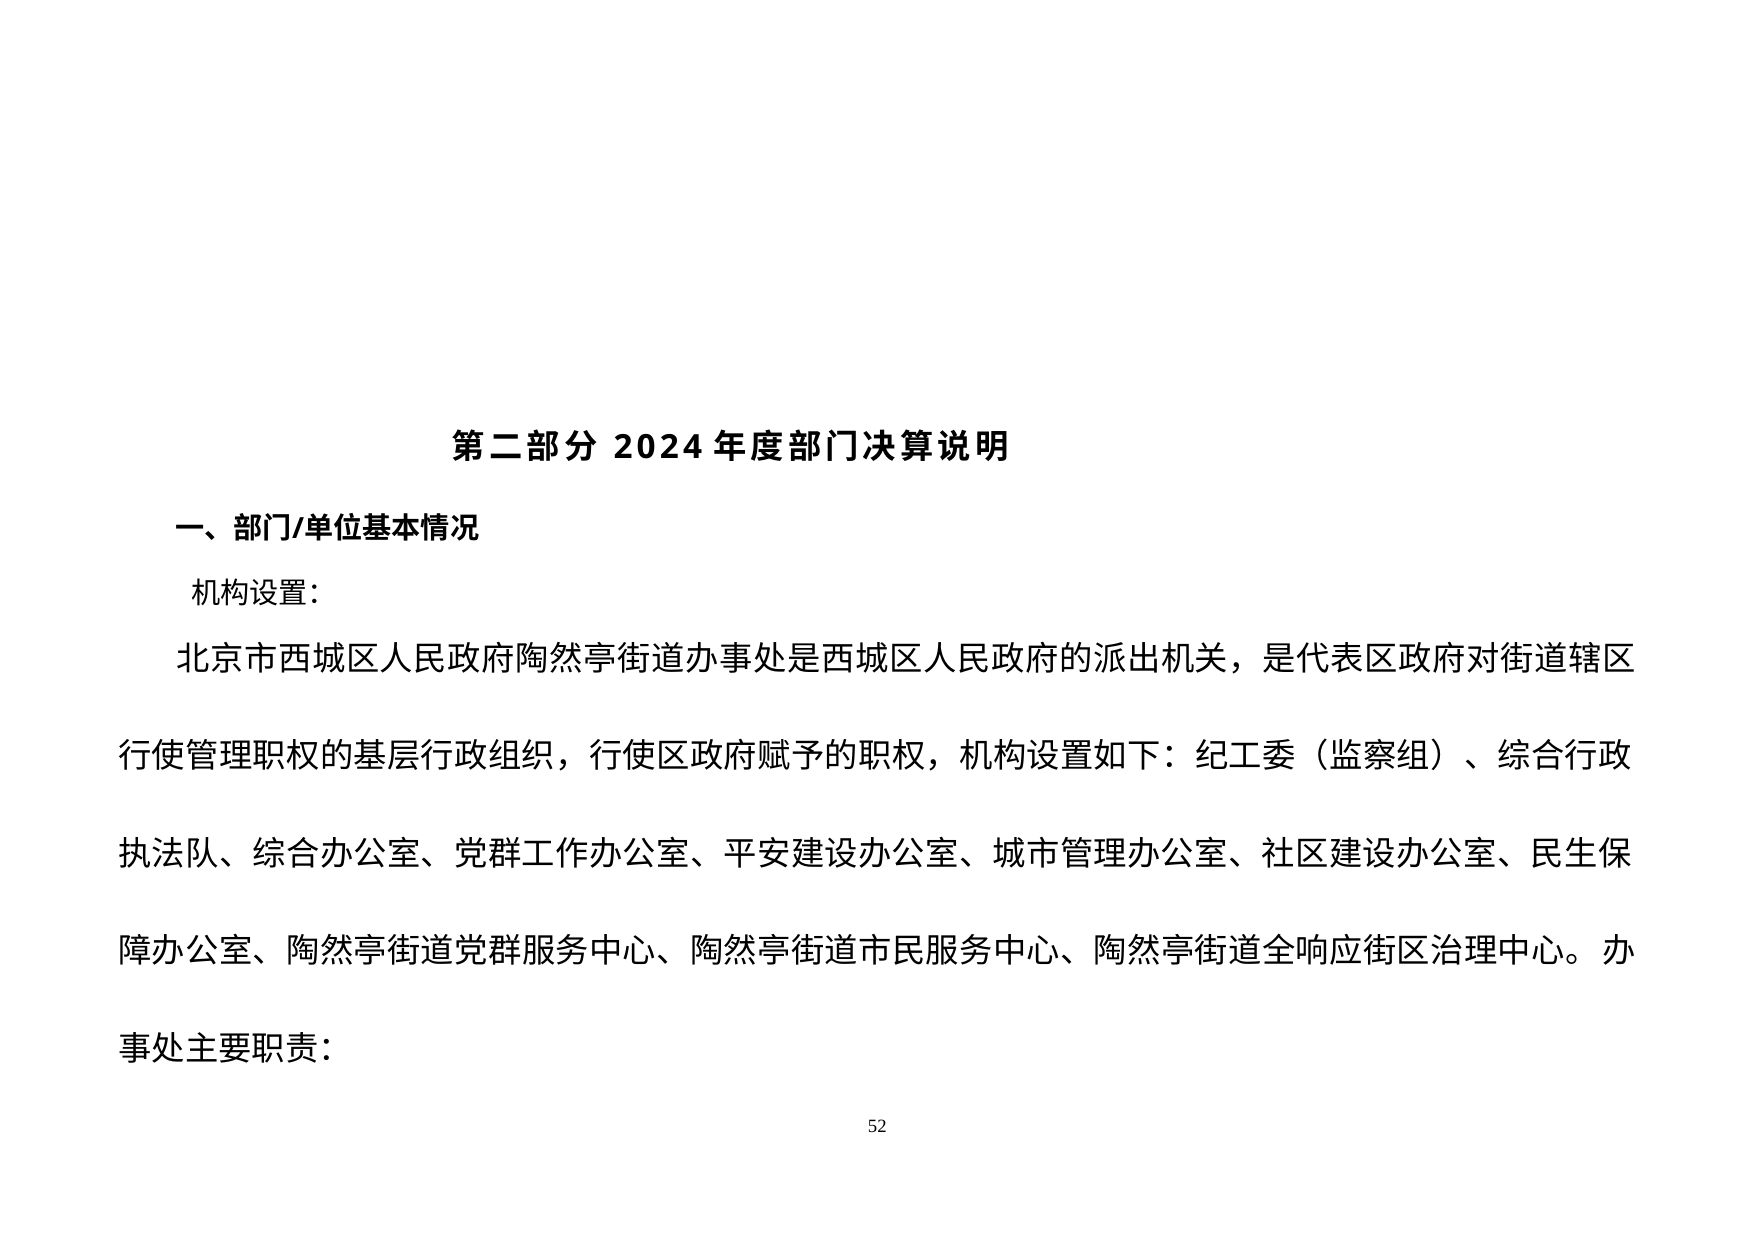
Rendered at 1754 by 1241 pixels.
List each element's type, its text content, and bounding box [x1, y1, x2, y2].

text 北京市西城区人民政府陶然亭街道办事处是西城区人民政府的派出机关，是代表区政府对街道辖区行使管理职权的基层行政组织，行使区政府赋予的职权，机构设置如下：纪工委（监察组）、综合行政执法队、综合办公室、党群工作办公室、平安建设办公室、城市管理办公室、社区建设办公室、民生保障办公室、陶然亭街道党群服务中心、陶然亭街道市民服务中心、陶然亭街道全响应街区治理中心。办事处主要职责： [118, 623, 1636, 1078]
text 第二部分 2024年度部门决算说明 [118, 412, 1636, 477]
text 机构设置： [118, 558, 1636, 623]
text 一、部门/单位基本情况 [118, 493, 1636, 558]
